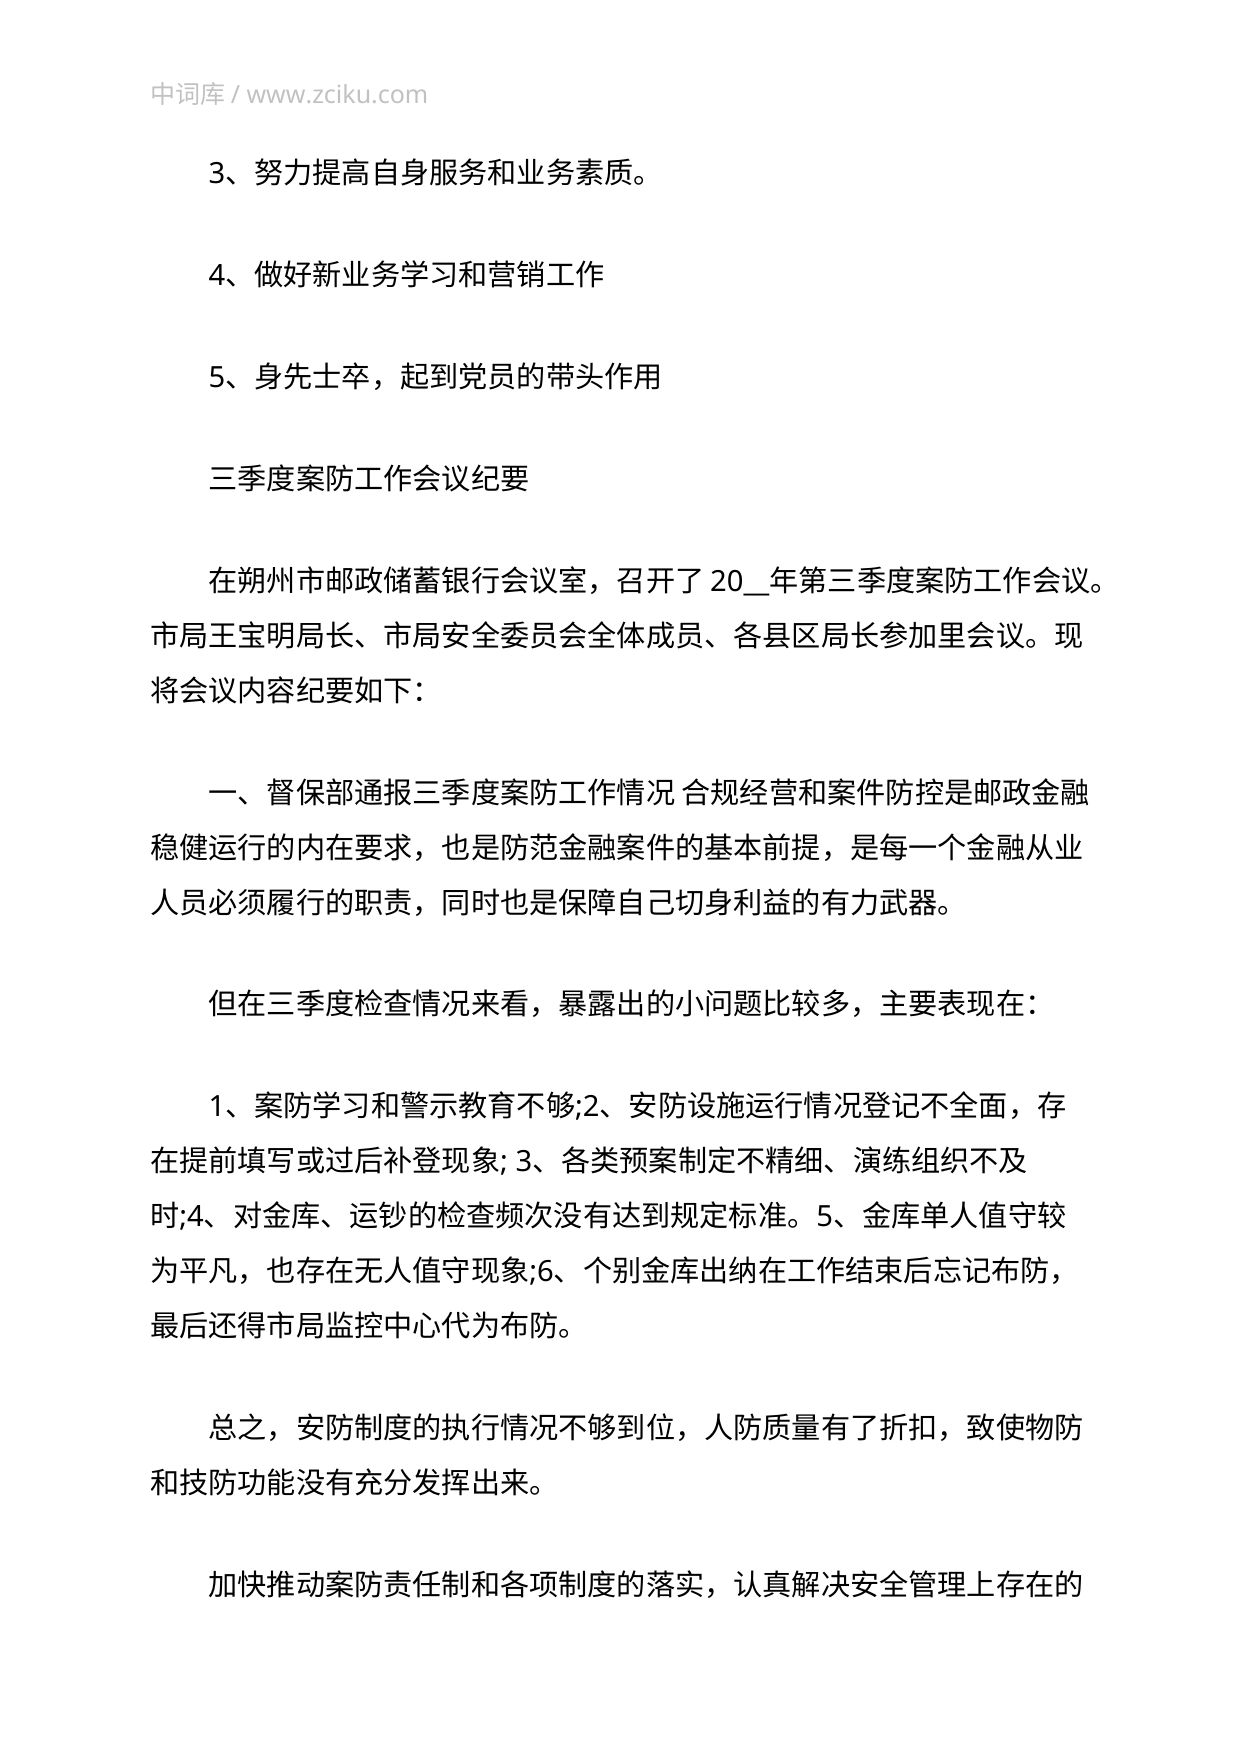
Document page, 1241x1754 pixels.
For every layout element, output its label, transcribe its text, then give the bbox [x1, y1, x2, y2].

text 5、身先士卒，起到党员的带头作用 [150, 354, 1090, 396]
text 在朔州市邮政储蓄银行会议室，召开了20__年第三季度案防工作会议。市局王宝明局长、市局安全委员会全体成员、各县区局长参加里会议。现将会议内容纪要如下： [150, 558, 1090, 710]
text 3、努力提高自身服务和业务素质。 [150, 150, 1090, 192]
text 1、案防学习和警示教育不够;2、安防设施运行情况登记不全面，存在提前填写或过后补登现象; 3、各类预案制定不精细、演练组织不及时;4、对金库、运钞的检查频次没有达到规定标准。5、金库单人值守较为平凡，也存在无人值守现象;6、个别金库出纳在工作结束后忘记布防，最后还得市局监控中心代为布防。 [150, 1083, 1090, 1345]
text 4、做好新业务学习和营销工作 [150, 252, 1090, 294]
text 一、督保部通报三季度案防工作情况 合规经营和案件防控是邮政金融稳健运行的内在要求，也是防范金融案件的基本前提，是每一个金融从业人员必须履行的职责，同时也是保障自己切身利益的有力武器。 [150, 769, 1090, 921]
text 总之，安防制度的执行情况不够到位，人防质量有了折扣，致使物防和技防功能没有充分发挥出来。 [150, 1404, 1090, 1502]
text 但在三季度检查情况来看，暴露出的小问题比较多，主要表现在： [150, 981, 1090, 1023]
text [150, 1561, 1090, 1603]
text 三季度案防工作会议纪要 [150, 456, 1090, 498]
